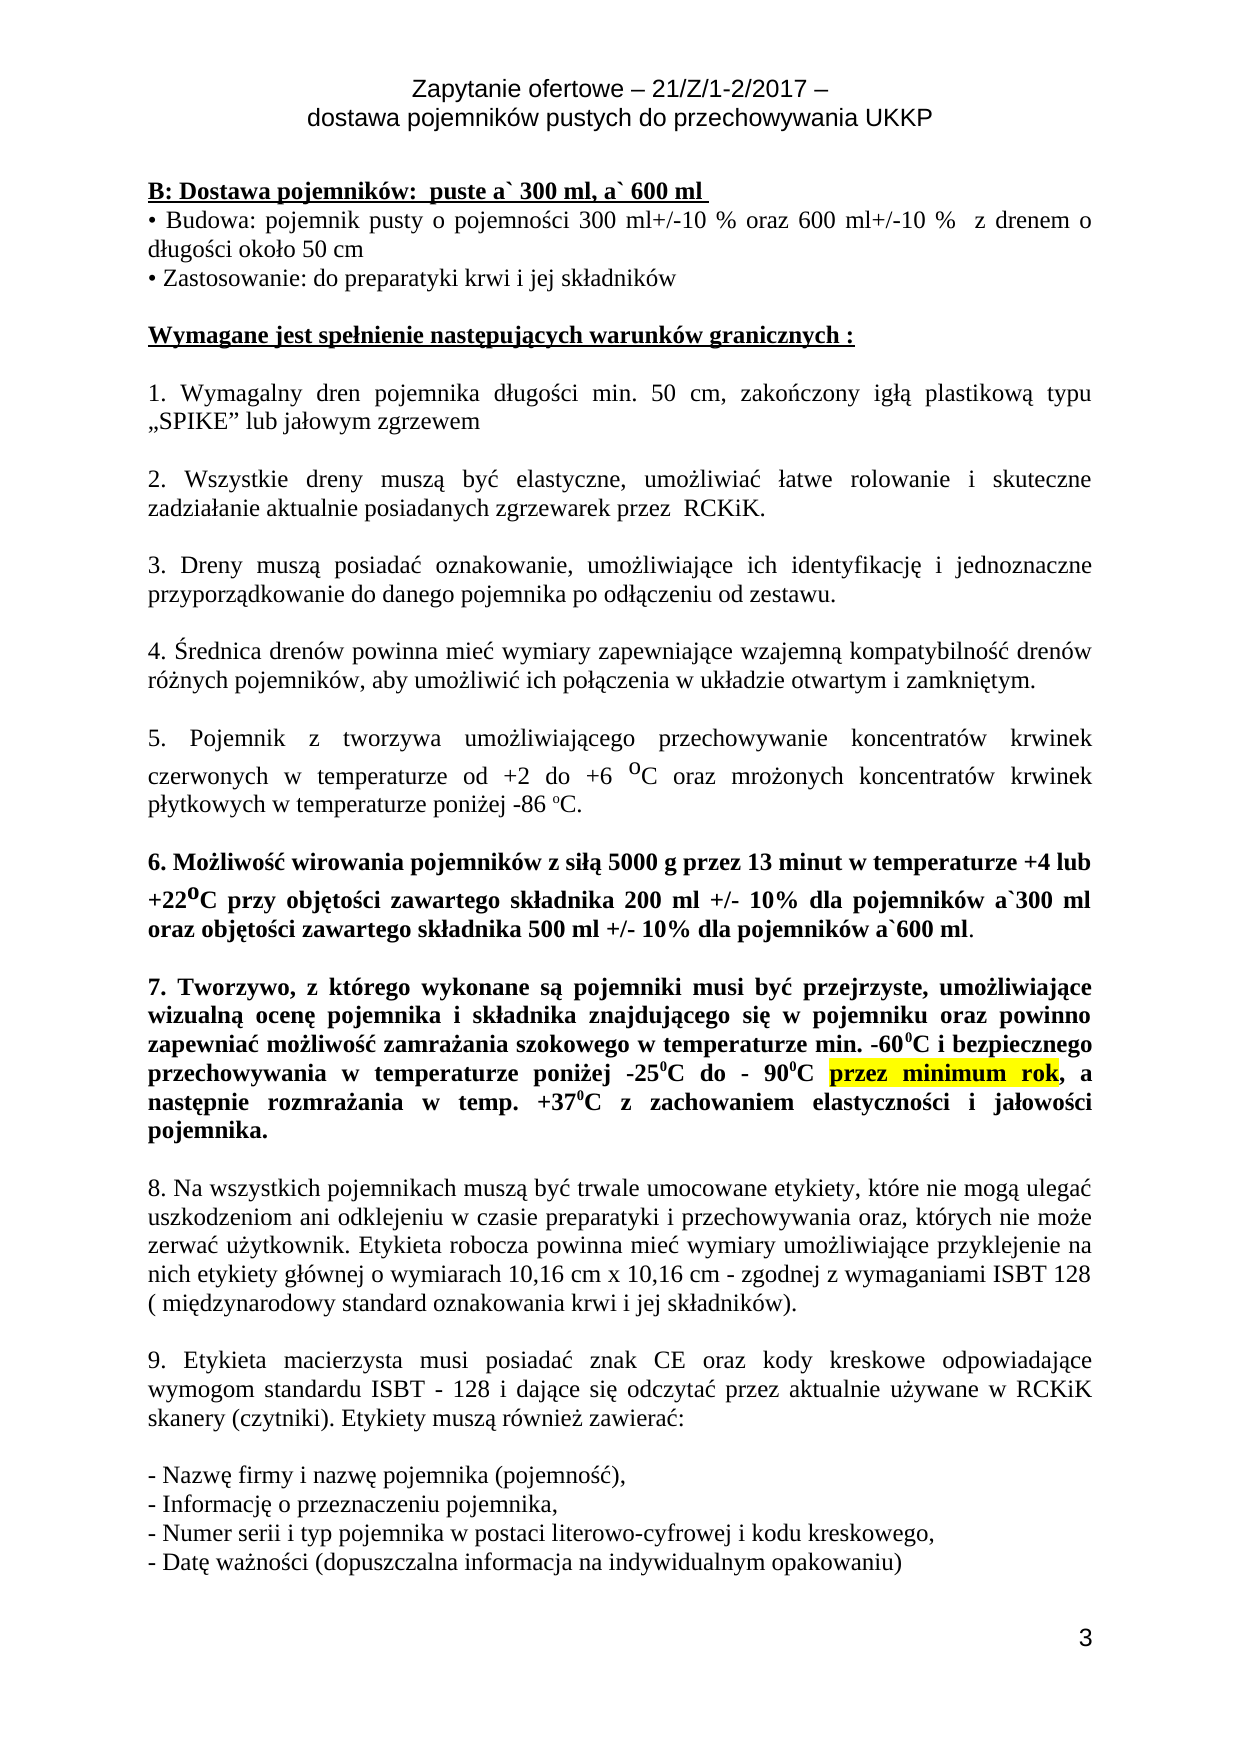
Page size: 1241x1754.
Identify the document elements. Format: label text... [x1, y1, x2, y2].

list 9. Etykieta macierzysta musi posiadać znak CE oraz kody kreskowe odpowiadające wymogom standardu ISBT - 128 i dające się odczytać przez aktualnie używane w RCKiK skanery (czytniki). Etykiety muszą również zawierać: [148, 1345, 1093, 1432]
list 4. Średnica drenów powinna mieć wymiary zapewniające wzajemną kompatybilność drenów różnych pojemników, aby umożliwić ich połączenia w układzie otwartym i zamkniętym. [148, 636, 1093, 694]
text • Budowa: pojemnik pusty o pojemności 300 ml+/-10 % oraz 600 ml+/-10 % z drenem o długości około [148, 205, 1093, 263]
text Wymagane jest spełnienie następujących warunków granicznych : [148, 320, 1093, 349]
text - Informację o przeznaczeniu pojemnika, [148, 1489, 1093, 1518]
text - Numer serii i typ pojemnika w postaci literowo-cyfrowej i kodu kreskowego, [148, 1518, 1093, 1547]
text 1. Wymagalny dren pojemnika długości min. , zakończony igłą plastikową typu „SPIKE” lub jałowym zgrzewem [148, 378, 1093, 435]
list • Zastosowanie: do preparatyki krwi i jej składników [148, 263, 1093, 291]
list 5. Pojemnik z tworzywa umożliwiającego przechowywanie koncentratów krwinek czerwonych w temperaturze od +2 do +6 oC oraz mrożonych koncentratów krwinek płytkowych w temperaturze poniżej -86 oC. [148, 723, 1093, 818]
text - Nazwę firmy i nazwę pojemnika (pojemność), [148, 1460, 1093, 1489]
text 2. Wszystkie dreny muszą być elastyczne, umożliwiać łatwe rolowanie i skuteczne zadziałanie aktualnie posiadanych zgrzewarek przez RCKiK. [148, 464, 1093, 521]
list 8. Na wszystkich pojemnikach muszą być trwale umocowane etykiety, które nie mogą ulegać uszkodzeniom ani odklejeniu w czasie preparatyki i przechowywania oraz, których nie może zerwać użytkownik. Etykieta robocza powinna mieć wymiary umożliwiające przyklejenie na nich etykiety głównej o wymiarach x - zgodnej z wymaganiami ISBT 128 ( międzynarodowy standard oznakowania krwi i jej składników). [148, 1173, 1093, 1317]
text - Datę ważności (dopuszczalna informacja na indywidualnym opakowaniu) [148, 1547, 1093, 1575]
list 3. Dreny muszą posiadać oznakowanie, umożliwiające ich identyfikację i jednoznaczne przyporządkowanie do danego pojemnika po odłączeniu od zestawu. [148, 550, 1093, 608]
text B: Dostawa pojemników: puste a` 300 ml, a` 600 ml [148, 176, 1093, 205]
list 6. Możliwość wirowania pojemników z siłą przez 13 minut w temperaturze +4 lub +22oC przy objętości zawartego składnika 200 ml +/- 10% dla pojemników a`300 ml oraz objętości zawartego składnika 500 ml +/- 10% dla pojemników a`600 ml. [148, 847, 1093, 943]
list 7. Tworzywo, z którego wykonane są pojemniki musi być przejrzyste, umożliwiające wizualną ocenę pojemnika i składnika znajdującego się w pojemniku oraz powinno zapewniać możliwość zamrażania szokowego w temperaturze min. -600C i bezpiecznego przechowywania w temperaturze poniżej -250C do - 900C przez minimum rok, a następnie rozmrażania w temp. +370C z zachowaniem elastyczności i jałowości pojemnika. [148, 972, 1093, 1144]
